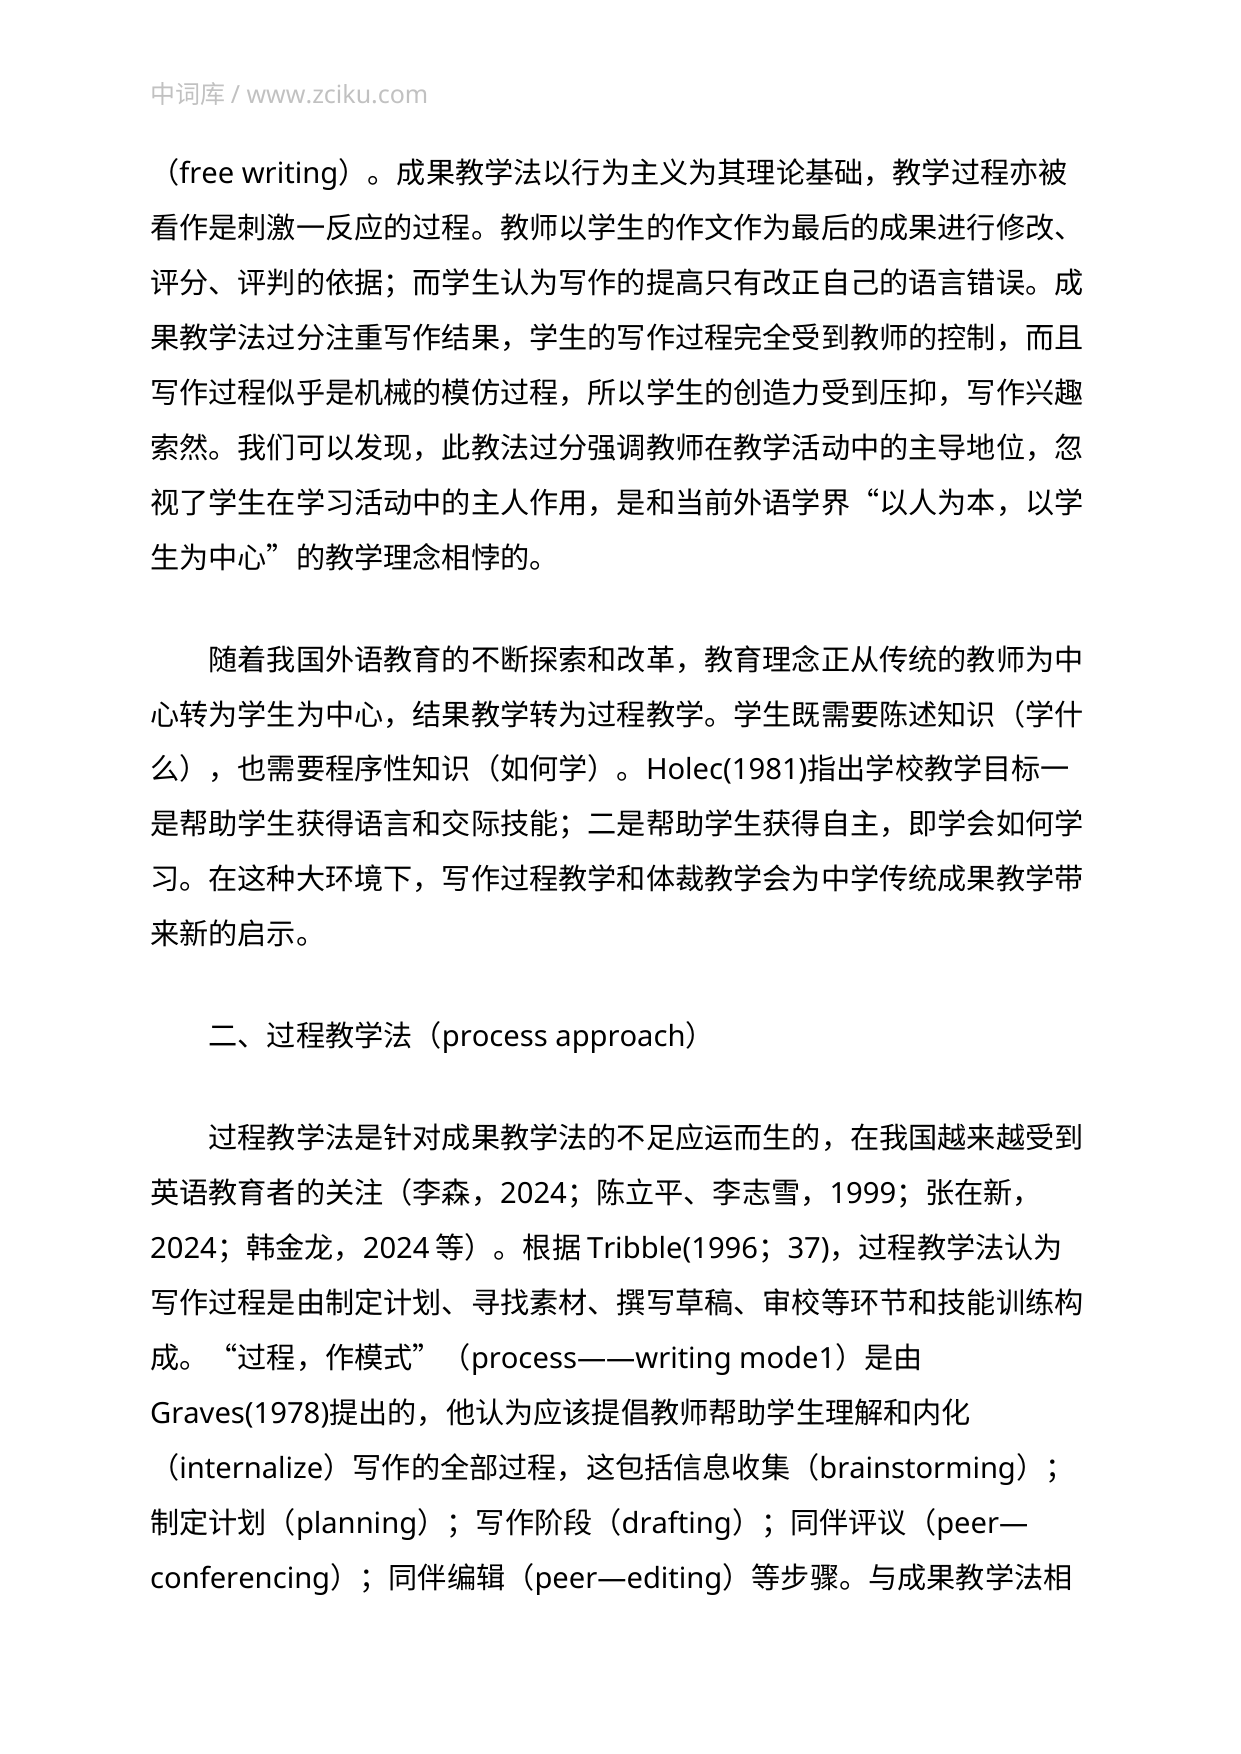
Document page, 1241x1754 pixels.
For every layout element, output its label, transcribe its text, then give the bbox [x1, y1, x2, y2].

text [150, 150, 1090, 577]
text 随着我国外语教育的不断探索和改革，教育理念正从传统的教师为中心转为学生为中心，结果教学转为过程教学。学生既需要陈述知识（学什么），也需要程序性知识（如何学）。Holec(1981)指出学校教学目标一是帮助学生获得语言和交际技能；二是帮助学生获得自主，即学会如何学习。在这种大环境下，写作过程教学和体裁教学会为中学传统成果教学带来新的启示。 [150, 636, 1090, 953]
text 二、过程教学法（process approach） [150, 1012, 1090, 1055]
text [150, 1114, 1090, 1597]
